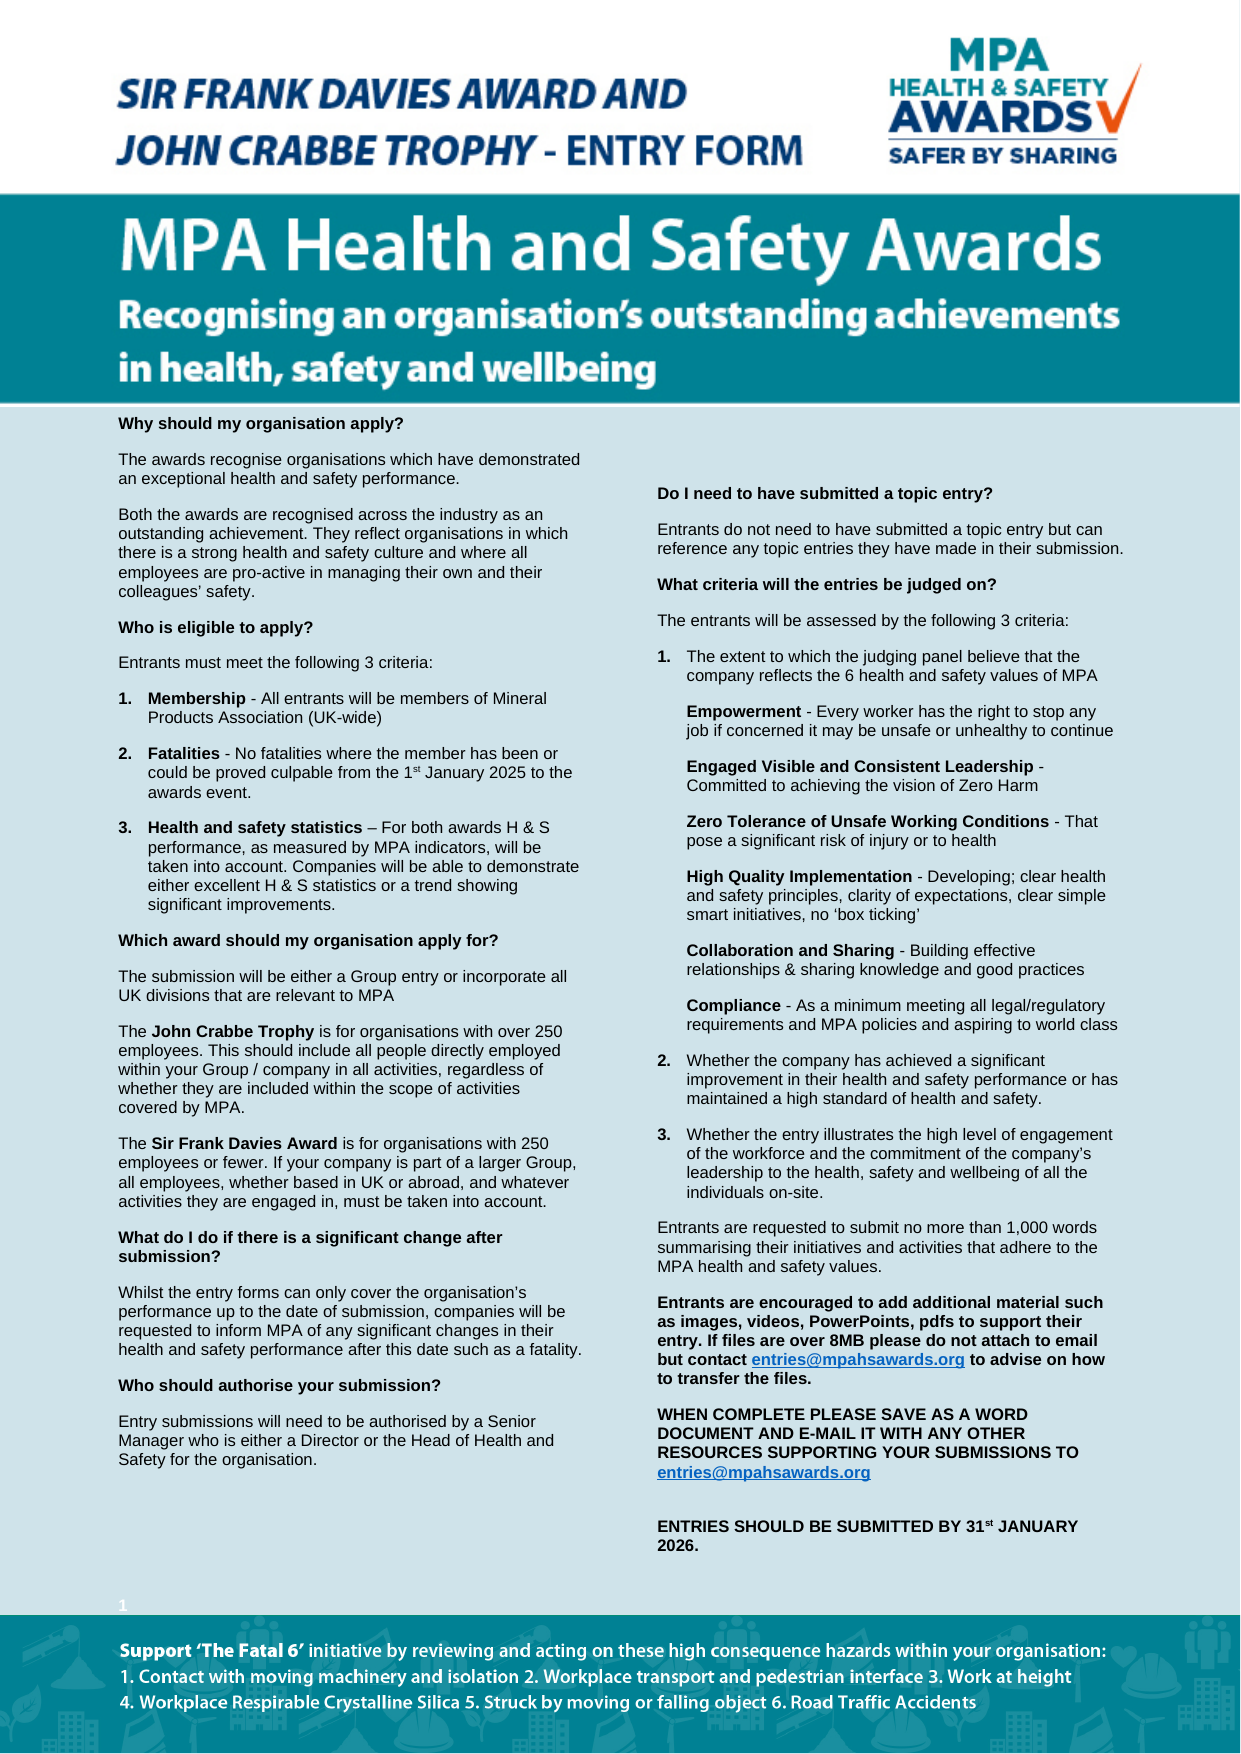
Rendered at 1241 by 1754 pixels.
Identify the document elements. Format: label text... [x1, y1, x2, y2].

picture [0, 0, 1240, 407]
text Entrants must meet the following 3 criteria: [118, 653, 583, 672]
text Do I need to have submitted a topic entry? [657, 484, 1122, 503]
text Entrants are requested to submit no more than 1,000 words summarising their initiatives and activities that adhere to the MPA health and safety values. [657, 1218, 1122, 1276]
text ENTRIES SHOULD BE SUBMITTED BY 31st JANUARY 2026. [657, 1517, 1122, 1555]
text Entry submissions will need to be authorised by a Senior Manager who is either a Director or the Head of Health and Safety for the organisation. [118, 1412, 583, 1469]
text 3. Health and safety statistics – For both awards H & S performance, as measured by MPA indicators, will be taken into account. Companies will be able to demonstrate either excellent H & S statistics or a trend showing significant improvements. [118, 818, 583, 914]
text Which award should my organisation apply for? [118, 931, 583, 950]
text 1. Membership - All entrants will be members of Mineral Products Association (UK-wide) [118, 689, 583, 727]
text High Quality Implementation - Developing; clear health and safety principles, clarity of expectations, clear simple smart initiatives, no ‘box ticking’ [657, 867, 1122, 924]
text 3. Whether the entry illustrates the high level of engagement of the workforce and the commitment of the company’s leadership to the health, safety and wellbeing of all the individuals on-site. [657, 1125, 1122, 1202]
text Engaged Visible and Consistent Leadership - Committed to achieving the vision of Zero Harm [657, 757, 1122, 795]
text The John Crabbe Trophy is for organisations with over 250 employees. This should include all people directly employed within your Group / company in all activities, regardless of whether they are included within the scope of activities covered by MPA. [118, 1022, 583, 1117]
text What do I do if there is a significant change after submission? [118, 1227, 583, 1266]
text Compliance - As a minimum meeting all legal/regulatory requirements and MPA policies and aspiring to world class [657, 996, 1122, 1034]
text Whilst the entry forms can only cover the organisation’s performance up to the date of submission, companies will be requested to inform MPA of any significant changes in their health and safety performance after this date such as a fatality. [118, 1282, 583, 1359]
text Who is eligible to apply? [118, 617, 583, 637]
text Collaboration and Sharing - Building effective relationships & sharing knowledge and good practices [657, 941, 1122, 979]
text Zero Tolerance of Unsafe Working Conditions - That pose a significant risk of injury or to health [657, 812, 1122, 850]
text The submission will be either a Group entry or incorporate all UK divisions that are relevant to MPA [118, 967, 583, 1005]
text 1. The extent to which the judging panel believe that the company reflects the 6 health and safety values of MPA [657, 647, 1122, 685]
text Entrants are encouraged to add additional material such as images, videos, PowerPoints, pdfs to support their entry. If files are over 8MB please do not attach to email but contact entries@mpahsawards.org to advise on how to transfer the files. [657, 1292, 1122, 1388]
text Empowerment - Every worker has the right to stop any job if concerned it may be unsafe or unhealthy to continue [657, 702, 1122, 740]
text The Sir Frank Davies Award is for organisations with 250 employees or fewer. If your company is part of a larger Group, all employees, whether based in UK or abroad, and whatever activities they are engaged in, must be taken into account. [118, 1134, 583, 1211]
text The entrants will be assessed by the following 3 criteria: [657, 611, 1122, 630]
text The awards recognise organisations which have demonstrated an exceptional health and safety performance. [118, 450, 583, 488]
text 2. Whether the company has achieved a significant improvement in their health and safety performance or has maintained a high standard of health and safety. [657, 1051, 1122, 1108]
text 2. Fatalities - No fatalities where the member has been or could be proved culpable from the 1st January 2025 to the awards event. [118, 744, 583, 802]
text Why should my organisation apply? [118, 414, 583, 433]
text Who should authorise your submission? [118, 1376, 583, 1395]
text What criteria will the entries be judged on? [657, 575, 1122, 594]
text Both the awards are recognised across the industry as an outstanding achievement. They reflect organisations in which there is a strong health and safety culture and where all employees are pro-active in managing their own and their colleagues’ safety. [118, 505, 583, 601]
text Entrants do not need to have submitted a topic entry but can reference any topic entries they have made in their submission. [657, 520, 1130, 558]
text WHEN COMPLETE PLEASE SAVE AS A WORD DOCUMENT AND E-MAIL IT WITH ANY OTHER RESOURCES SUPPORTING YOUR SUBMISSIONS TO entries@mpahsawards.org [657, 1405, 1122, 1482]
picture [0, 1615, 1241, 1753]
